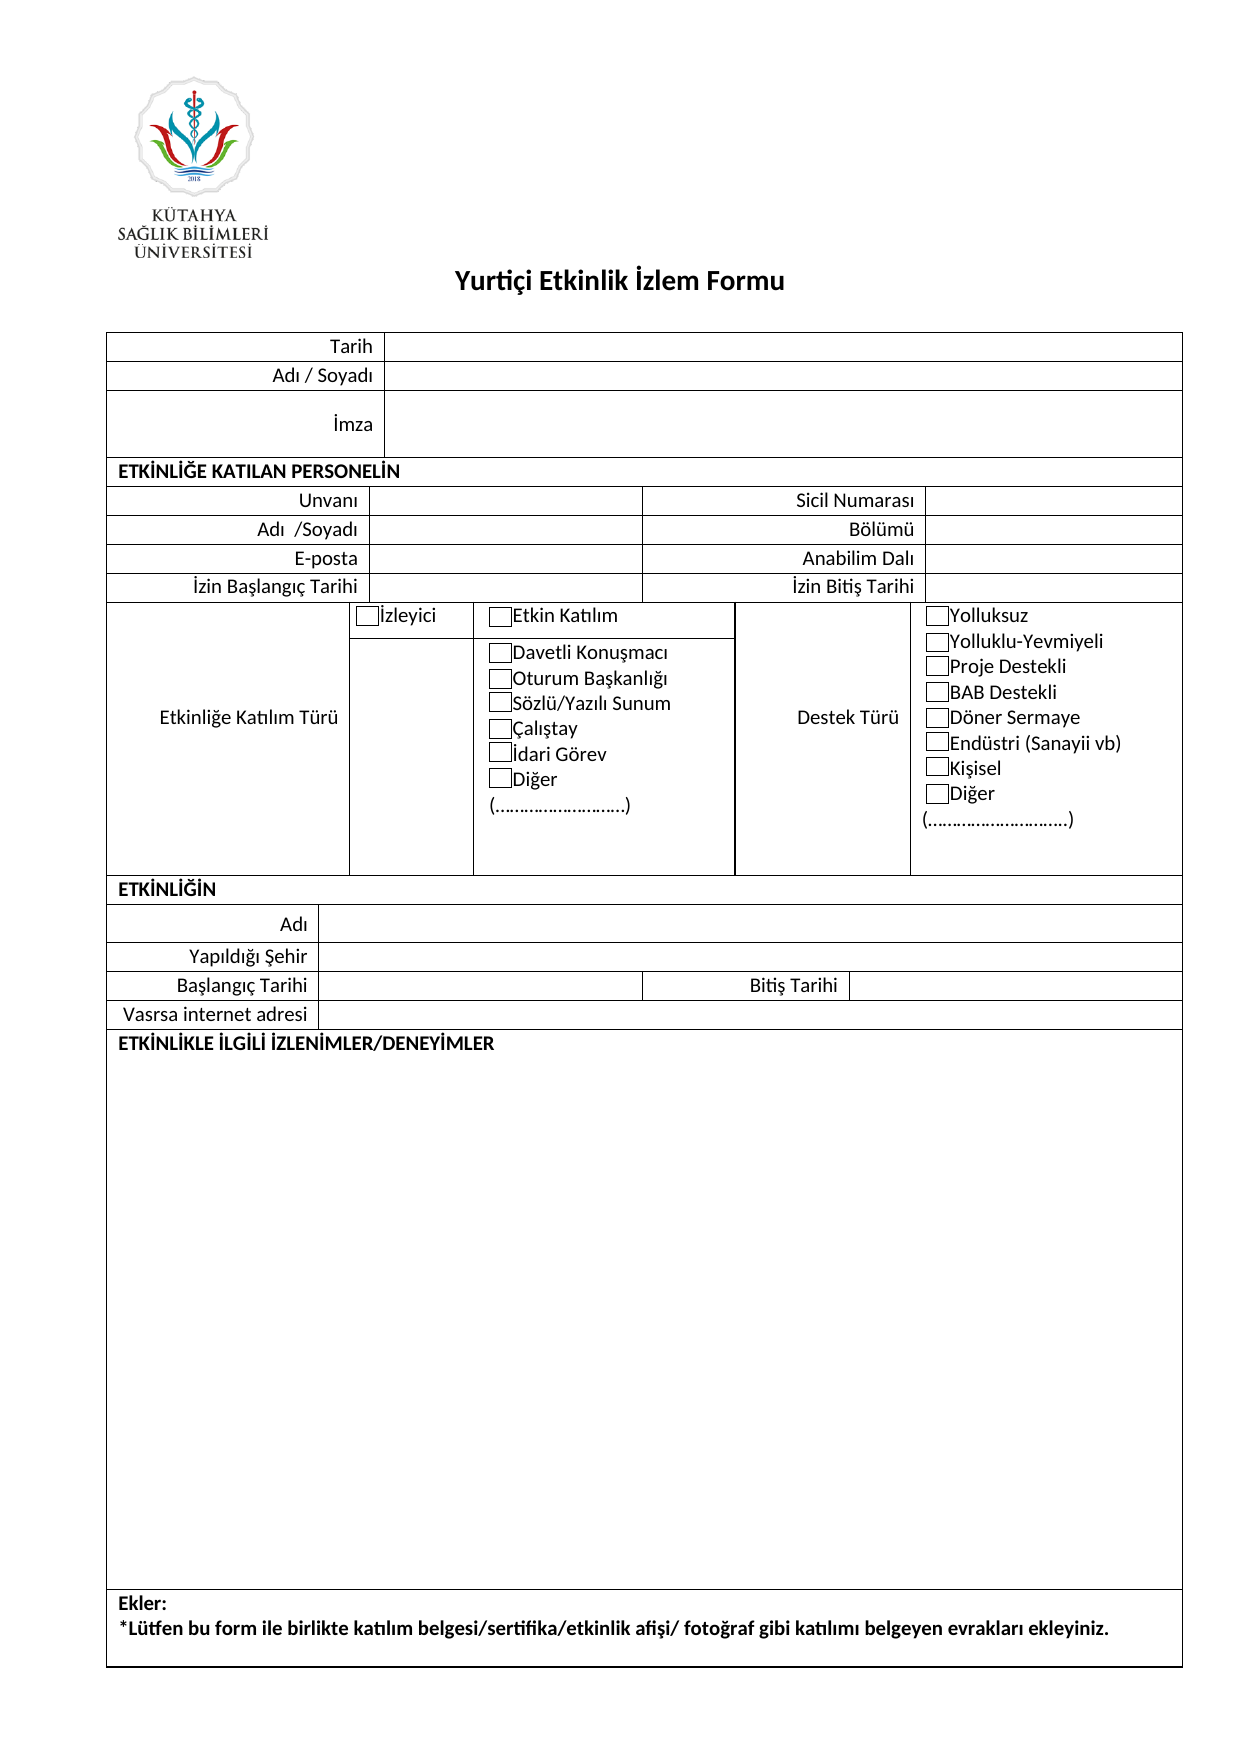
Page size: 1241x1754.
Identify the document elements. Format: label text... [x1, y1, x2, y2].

table_cell İmza [107, 391, 384, 457]
table_cell Destek Türü [736, 603, 910, 875]
table_cell ETKİNLİĞE KATILAN PERSONELİN [107, 458, 1182, 486]
table_cell İzin Başlangıç Tarihi [107, 574, 369, 602]
table_cell [850, 972, 1182, 1000]
table_cell Etkinliğe Katılım Türü [107, 603, 349, 875]
table_cell Bölümü [643, 516, 925, 544]
table_cell Unvanı [107, 487, 369, 515]
table_cell Ekler: *Lütfen bu form ile birlikte katılım belgesi/sertifika/etkinlik afişi/ fotoğraf gibi katılımı belgeyen evrakları ekleyiniz. [107, 1590, 1182, 1666]
picture [118, 76, 269, 258]
table_cell [319, 943, 1182, 971]
table_cell Davetli Konuşmacı Oturum Başkanlığı Sözlü/Yazılı Sunum Çalıştay İdari Görev Diğer (………………………) [474, 639, 734, 875]
table_cell [370, 574, 642, 602]
table_cell Yapıldığı Şehir [107, 943, 318, 971]
table_cell ETKİNLİĞİN [107, 876, 1182, 904]
table_cell [370, 545, 642, 573]
table_header Tarih [107, 333, 384, 361]
table_cell İzin Bitiş Tarihi [643, 574, 925, 602]
table_cell [385, 362, 1182, 390]
text Yurtiçi Etkinlik İzlem Formu [118, 262, 1122, 297]
table_cell E-posta [107, 545, 369, 573]
table_cell [926, 487, 1182, 515]
table_cell [319, 972, 642, 1000]
table_header [385, 333, 1182, 361]
table_cell [385, 391, 1182, 457]
table_cell Sicil Numarası [643, 487, 925, 515]
table_cell Anabilim Dalı [643, 545, 925, 573]
table_cell [926, 574, 1182, 602]
table_cell ETKİNLİKLE İLGİLİ İZLENİMLER/DENEYİMLER [107, 1030, 1182, 1589]
table_cell [319, 905, 1182, 942]
table_cell Adı [107, 905, 318, 942]
table_cell Vasrsa internet adresi [107, 1001, 318, 1029]
table_cell [350, 639, 473, 875]
table_cell Bitiş Tarihi [643, 972, 849, 1000]
table_cell [926, 545, 1182, 573]
table_cell [926, 516, 1182, 544]
table_cell [370, 487, 642, 515]
table_cell Başlangıç Tarihi [107, 972, 318, 1000]
table_cell [370, 516, 642, 544]
table_cell Adı /Soyadı [107, 516, 369, 544]
table_cell İzleyici [350, 603, 473, 638]
table_cell Etkin Katılım [474, 603, 734, 638]
table_cell Adı / Soyadı [107, 362, 384, 390]
table_cell [319, 1001, 1182, 1029]
table_cell Yolluksuz Yolluklu-Yevmiyeli Proje Destekli BAB Destekli Döner Sermaye Endüstri (Sanayii vb) Kişisel Diğer (………………………..) [911, 603, 1182, 875]
